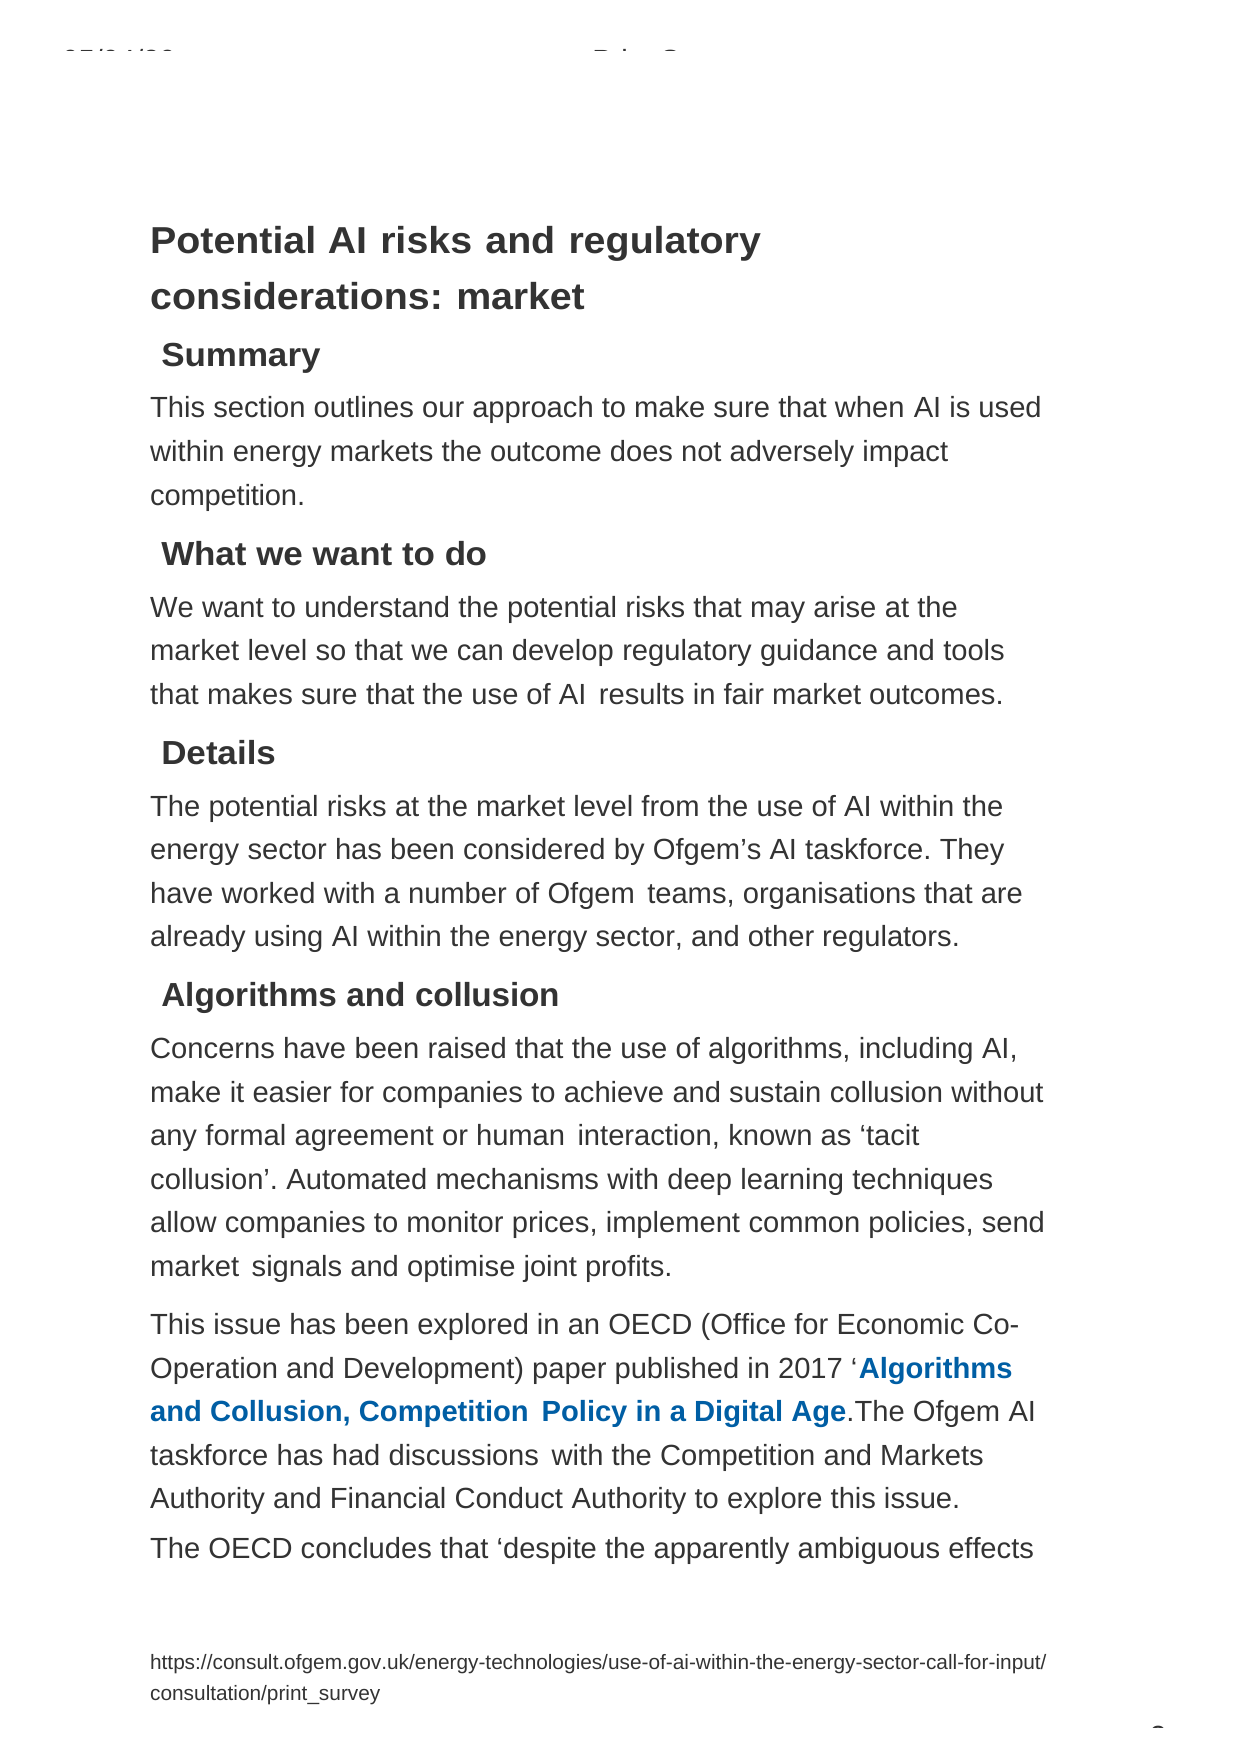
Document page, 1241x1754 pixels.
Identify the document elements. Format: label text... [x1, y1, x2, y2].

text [150, 1531, 1054, 1564]
subtitle Details [161, 733, 1090, 771]
text Concerns have been raised that the use of algorithms, including AI, make it easier for companies to achieve and sustain collusion without any formal agreement or human interaction, known as ‘tacit collusion’. Automated mechanisms with deep learning techniques allow companies to monitor prices, implement common policies, send market signals and optimise joint profits. [150, 1031, 1054, 1282]
subtitle What we want to do [161, 534, 1090, 572]
subtitle Algorithms and collusion [161, 975, 1090, 1014]
text The potential risks at the market level from the use of AI within the energy sector has been considered by Ofgem’s AI taskforce. They have worked with a number of Ofgem teams, organisations that are already using AI within the energy sector, and other regulators. [150, 789, 1054, 953]
text This section outlines our approach to make sure that when AI is used within energy markets the outcome does not adversely impact competition. [150, 391, 1054, 511]
subtitle Summary [161, 334, 1090, 373]
text We want to understand the potential risks that may arise at the market level so that we can develop regulatory guidance and tools that makes sure that the use of AI results in fair market outcomes. [150, 589, 1054, 710]
text This issue has been explored in an OECD (Office for Economic Co-Operation and Development) paper published in 2017 ‘Algorithms and Collusion, Competition Policy in a Digital Age.The Ofgem AI taskforce has had discussions with the Competition and Markets Authority and Financial Conduct Authority to explore this issue. [150, 1307, 1054, 1515]
subtitle Potential AI risks and regulatory considerations: market [150, 218, 1054, 317]
